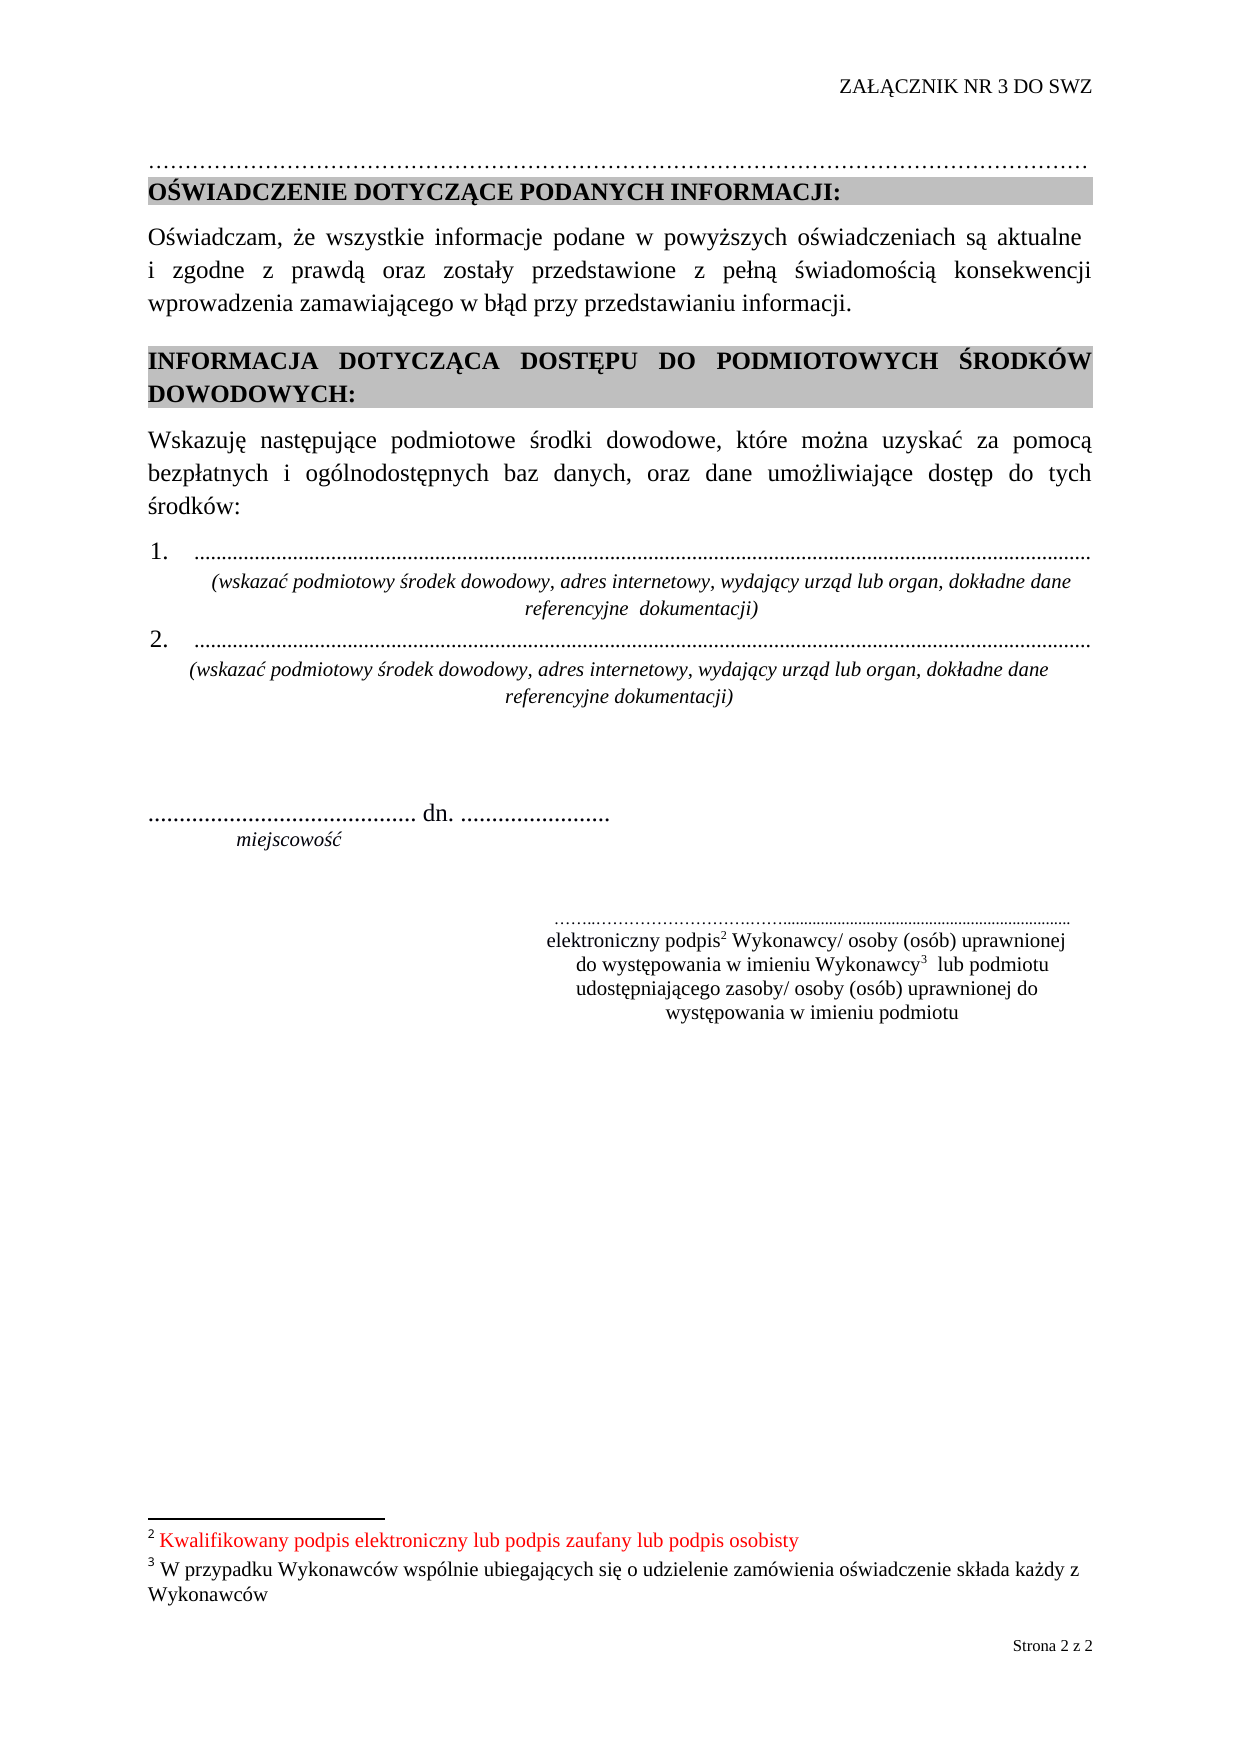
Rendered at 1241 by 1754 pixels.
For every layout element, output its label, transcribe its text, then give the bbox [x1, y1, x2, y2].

text ………………………………………………………………………………………………………………… [148, 148, 1093, 173]
list .................................................................................................................................................................... (wskazać podmiotowy środek dowodowy, adres internetowy, wydający urząd lub organ, dokładne dane referencyjne dokumentacji) [148, 536, 1093, 620]
text ……..……………………….……..................................................................... [532, 909, 1093, 928]
text do występowania w imieniu Wykonawcy lub podmiotu [281, 952, 1093, 976]
text ........................................... dn. ........................ [148, 798, 1093, 827]
text występowania w imieniu podmiotu [148, 1000, 1093, 1024]
text INFORMACJA DOTYCZĄCA DOSTĘPU DO PODMIOTOWYCH ŚRODKÓW DOWODOWYCH: [148, 346, 1093, 408]
text Oświadczam, że wszystkie informacje podane w powyższych oświadczeniach są aktualne i zgodne z prawdą oraz zostały przedstawione z pełną świadomością konsekwencji wprowadzenia zamawiającego w błąd przy przedstawianiu informacji. [148, 222, 1093, 317]
list .................................................................................................................................................................... [148, 624, 1093, 652]
text elektroniczny podpis Wykonawcy/ osoby (osób) uprawnionej [148, 928, 1137, 952]
text OŚWIADCZENIE DOTYCZĄCE PODANYCH INFORMACJI: [148, 177, 1093, 205]
text udostępniającego zasoby/ osoby (osób) uprawnionej do [148, 976, 1093, 1000]
text Wskazuję następujące podmiotowe środki dowodowe, które można uzyskać za pomocą bezpłatnych i ogólnodostępnych baz danych, oraz dane umożliwiające dostęp do tych środków: [148, 425, 1093, 519]
text (wskazać podmiotowy środek dowodowy, adres internetowy, wydający urząd lub organ, dokładne dane referencyjne dokumentacji) [148, 657, 1093, 708]
text miejscowość [236, 827, 1093, 851]
